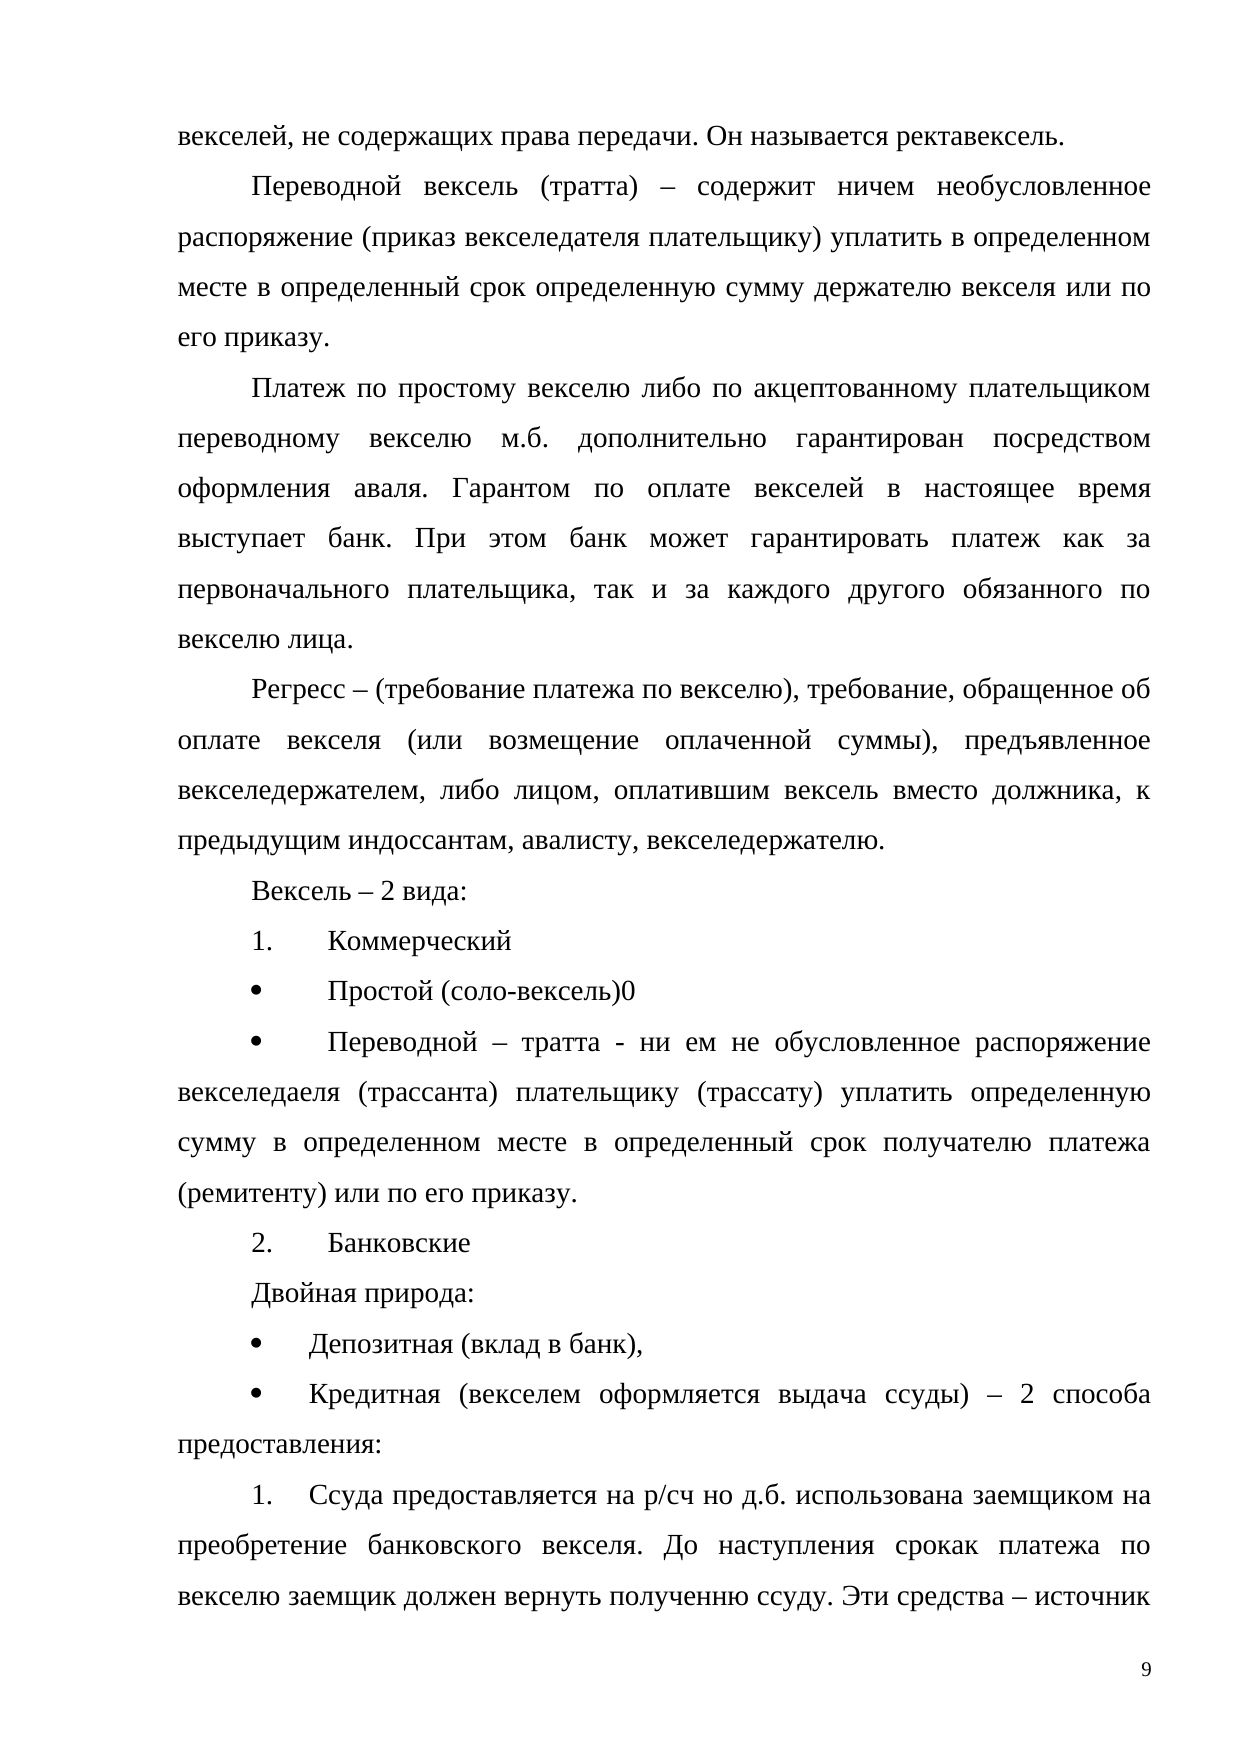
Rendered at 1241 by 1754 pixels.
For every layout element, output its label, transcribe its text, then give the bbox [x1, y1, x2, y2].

text Платеж по простому векселю либо по акцептованному плательщиком переводному векселю м.б. дополнительно гарантирован посредством оформления аваля. Гарантом по оплате векселей в настоящее время выступает банк. При этом банк может гарантировать платеж как за первоначального плательщика, так и за каждого другого обязанного по векселю лица. [177, 370, 1152, 655]
text Вексель – 2 вида: [177, 873, 1152, 906]
text Двойная природа: [177, 1276, 1152, 1309]
list Коммерческий [177, 923, 1152, 957]
text Переводной вексель (тратта) – содержит ничем необусловленное распоряжение (приказ векселедателя плательщику) уплатить в определенном месте в определенный срок определенную сумму держателю векселя или по его приказу. [177, 168, 1152, 353]
list Простой (соло-вексель)0 [177, 973, 1152, 1007]
list Депозитная (вклад в банк), [177, 1326, 1152, 1359]
list Банковские [177, 1225, 1152, 1259]
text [177, 118, 1152, 152]
list Кредитная (векселем оформляется выдача ссуды) – 2 способа предоставления: [177, 1376, 1152, 1460]
list Переводной – тратта - ни ем не обусловленное распоряжение векселедаеля (трассанта) плательщику (трассату) уплатить определенную сумму в определенном месте в определенный срок получателю платежа (ремитенту) или по его приказу. [177, 1024, 1152, 1208]
text Регресс – (требование платежа по векселю), требование, обращенное об оплате векселя (или возмещение оплаченной суммы), предъявленное векселедержателем, либо лицом, оплатившим вексель вместо должника, к предыдущим индоссантам, авалисту, векселедержателю. [177, 672, 1152, 856]
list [177, 1477, 1152, 1611]
